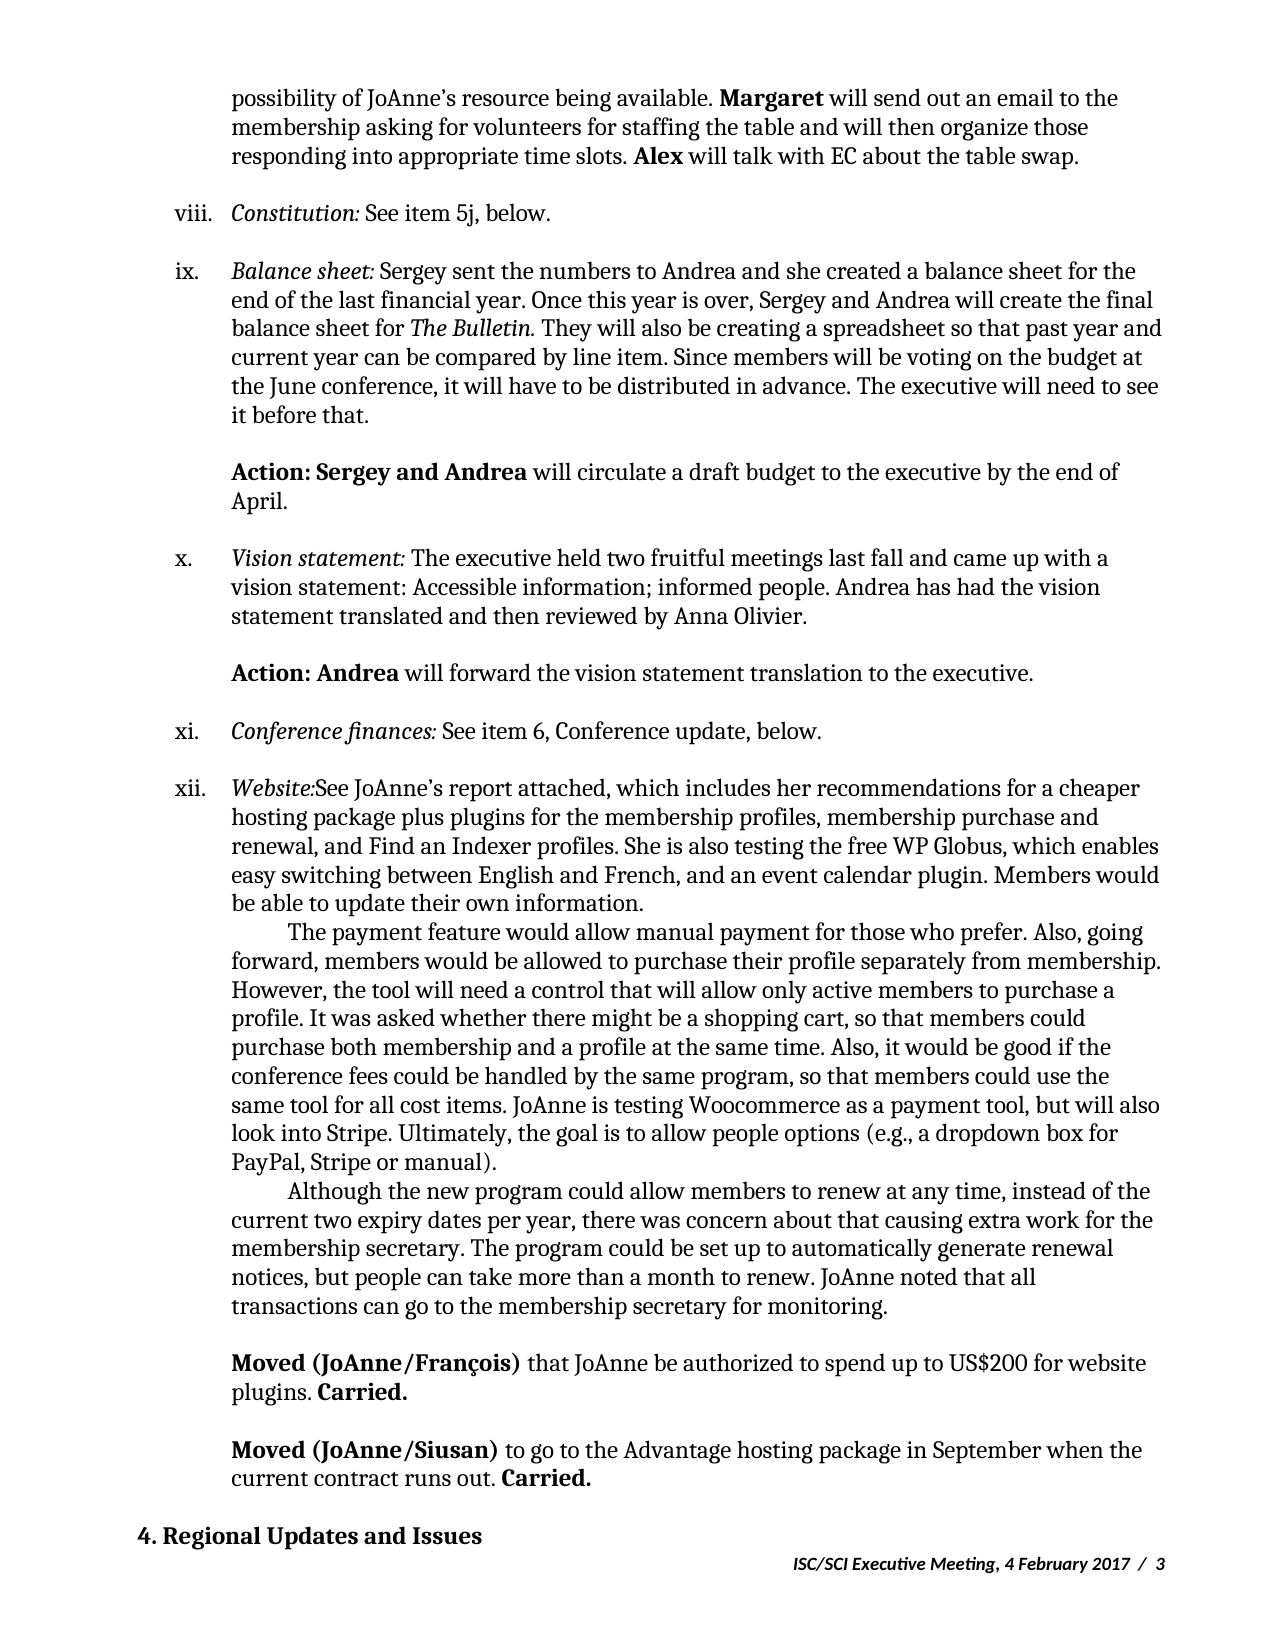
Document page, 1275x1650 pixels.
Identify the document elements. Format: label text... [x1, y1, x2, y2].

text Action: Andrea will forward the vision statement translation to the executive. [231, 659, 1164, 688]
text Action: Sergey and Andrea will circulate a draft budget to the executive by the end of April. [231, 458, 1164, 516]
list Vision statement: The executive held two fruitful meetings last fall and came up with a vision statement: Accessible information; informed people. Andrea has had the vision statement translated and then reviewed by Anna Olivier. [175, 544, 1164, 631]
list Conference finances: See item 6, Conference update, below. [175, 717, 1164, 746]
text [231, 84, 1164, 171]
text Although the new program could allow members to renew at any time, instead of the current two expiry dates per year, there was concern about that causing extra work for the membership secretary. The program could be set up to automatically generate renewal notices, but people can take more than a month to renew. JoAnne noted that all transactions can go to the membership secretary for monitoring. [231, 1177, 1164, 1321]
text Moved (JoAnne/Siusan) to go to the Advantage hosting package in September when the current contract runs out. Carried. [231, 1436, 1164, 1493]
text 4. Regional Updates and Issues [137, 1522, 1164, 1551]
text The payment feature would allow manual payment for those who prefer. Also, going forward, members would be allowed to purchase their profile separately from membership. However, the tool will need a control that will allow only active members to purchase a profile. It was asked whether there might be a shopping cart, so that members could purchase both membership and a profile at the same time. Also, it would be good if the conference fees could be handled by the same program, so that members could use the same tool for all cost items. JoAnne is testing Woocommerce as a payment tool, but will also look into Stripe. Ultimately, the goal is to allow people options (e.g., a dropdown box for PayPal, Stripe or manual). [231, 918, 1164, 1177]
list Balance sheet: Sergey sent the numbers to Andrea and she created a balance sheet for the end of the last financial year. Once this year is over, Sergey and Andrea will create the final balance sheet for The Bulletin. They will also be creating a spreadsheet so that past year and current year can be compared by line item. Since members will be voting on the budget at the June conference, it will have to be distributed in advance. The executive will need to see it before that. [175, 257, 1164, 429]
list Constitution: See item 5j, below. [175, 199, 1164, 228]
text Moved (JoAnne/François) that JoAnne be authorized to spend up to US$200 for website plugins. Carried. [231, 1349, 1164, 1407]
list Website:See JoAnne’s report attached, which includes her recommendations for a cheaper hosting package plus plugins for the membership profiles, membership purchase and renewal, and Find an Indexer profiles. She is also testing the free WP Globus, which enables easy switching between English and French, and an event calendar plugin. Members would be able to update their own information. [175, 774, 1164, 918]
